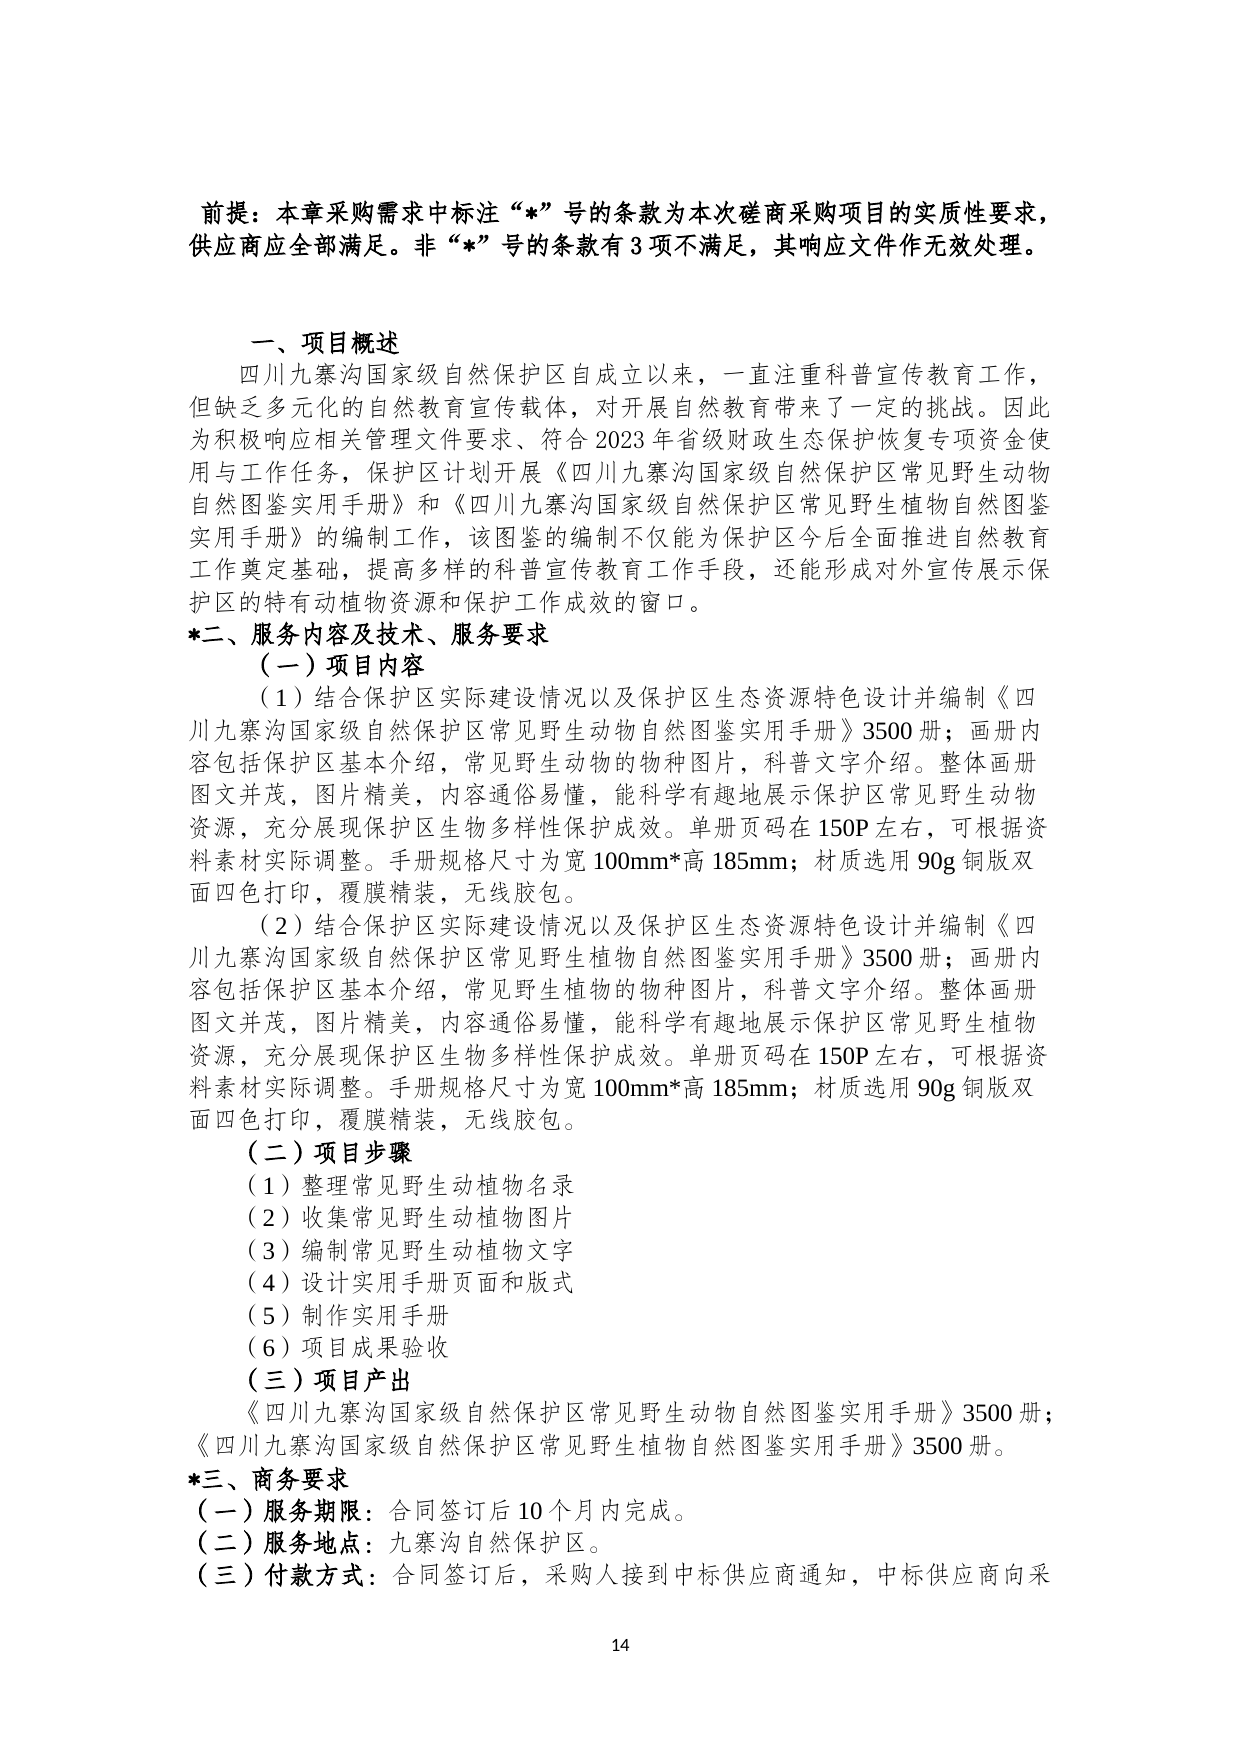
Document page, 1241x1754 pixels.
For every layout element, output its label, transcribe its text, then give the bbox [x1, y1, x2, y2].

subtitle 一、项目概述 [187, 324, 1053, 357]
subtitle （一）项目内容 [187, 649, 1053, 682]
subtitle （4）设计实用手册页面和版式 [187, 1267, 1053, 1299]
subtitle （1）整理常见野生动植物名录 [187, 1169, 1053, 1202]
text （一）服务期限：合同签订后10个月内完成。 [187, 1494, 1053, 1527]
subtitle （1）结合保护区实际建设情况以及保护区生态资源特色设计并编制《四川九寨沟国家级自然保护区常见野生动物自然图鉴实用手册》3500册；画册内容包括保护区基本介绍，常见野生动物的物种图片，科普文字介绍。整体画册图文并茂，图片精美，内容通俗易懂，能科学有趣地展示保护区常见野生动物资源，充分展现保护区生物多样性保护成效。单册页码在150P左右，可根据资料素材实际调整。手册规格尺寸为宽100mm*高185mm；材质选用90g铜版双面四色打印，覆膜精装，无线胶包。 [187, 682, 1053, 909]
subtitle （三）项目产出 [187, 1364, 1053, 1397]
subtitle 前提：本章采购需求中标注“*”号的条款为本次磋商采购项目的实质性要求，供应商应全部满足。非“*”号的条款有3项不满足，其响应文件作无效处理。 [187, 194, 1053, 259]
subtitle *二、服务内容及技术、服务要求 [187, 617, 1053, 649]
subtitle （5）制作实用手册 [187, 1299, 1053, 1332]
subtitle （6）项目成果验收 [187, 1332, 1053, 1364]
subtitle （二）项目步骤 [187, 1137, 1053, 1169]
subtitle （3）编制常见野生动植物文字 [187, 1234, 1053, 1267]
subtitle 《四川九寨沟国家级自然保护区常见野生动物自然图鉴实用手册》3500册；《四川九寨沟国家级自然保护区常见野生植物自然图鉴实用手册》3500册。 [187, 1397, 1053, 1462]
text （二）服务地点：九寨沟自然保护区。 [187, 1527, 1053, 1559]
text 四川九寨沟国家级自然保护区自成立以来，一直注重科普宣传教育工作，但缺乏多元化的自然教育宣传载体，对开展自然教育带来了一定的挑战。因此为积极响应相关管理文件要求、符合2023年省级财政生态保护恢复专项资金使用与工作任务，保护区计划开展《四川九寨沟国家级自然保护区常见野生动物自然图鉴实用手册》和《四川九寨沟国家级自然保护区常见野生植物自然图鉴实用手册》的编制工作，该图鉴的编制不仅能为保护区今后全面推进自然教育工作奠定基础，提高多样的科普宣传教育工作手段，还能形成对外宣传展示保护区的特有动植物资源和保护工作成效的窗口。 [187, 357, 1053, 617]
subtitle （2）收集常见野生动植物图片 [187, 1202, 1053, 1234]
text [187, 1559, 1053, 1592]
subtitle *三、商务要求 [187, 1462, 1053, 1494]
subtitle （2）结合保护区实际建设情况以及保护区生态资源特色设计并编制《四川九寨沟国家级自然保护区常见野生植物自然图鉴实用手册》3500册；画册内容包括保护区基本介绍，常见野生植物的物种图片，科普文字介绍。整体画册图文并茂，图片精美，内容通俗易懂，能科学有趣地展示保护区常见野生植物资源，充分展现保护区生物多样性保护成效。单册页码在150P左右，可根据资料素材实际调整。手册规格尺寸为宽100mm*高185mm；材质选用90g铜版双面四色打印，覆膜精装，无线胶包。 [187, 909, 1053, 1137]
